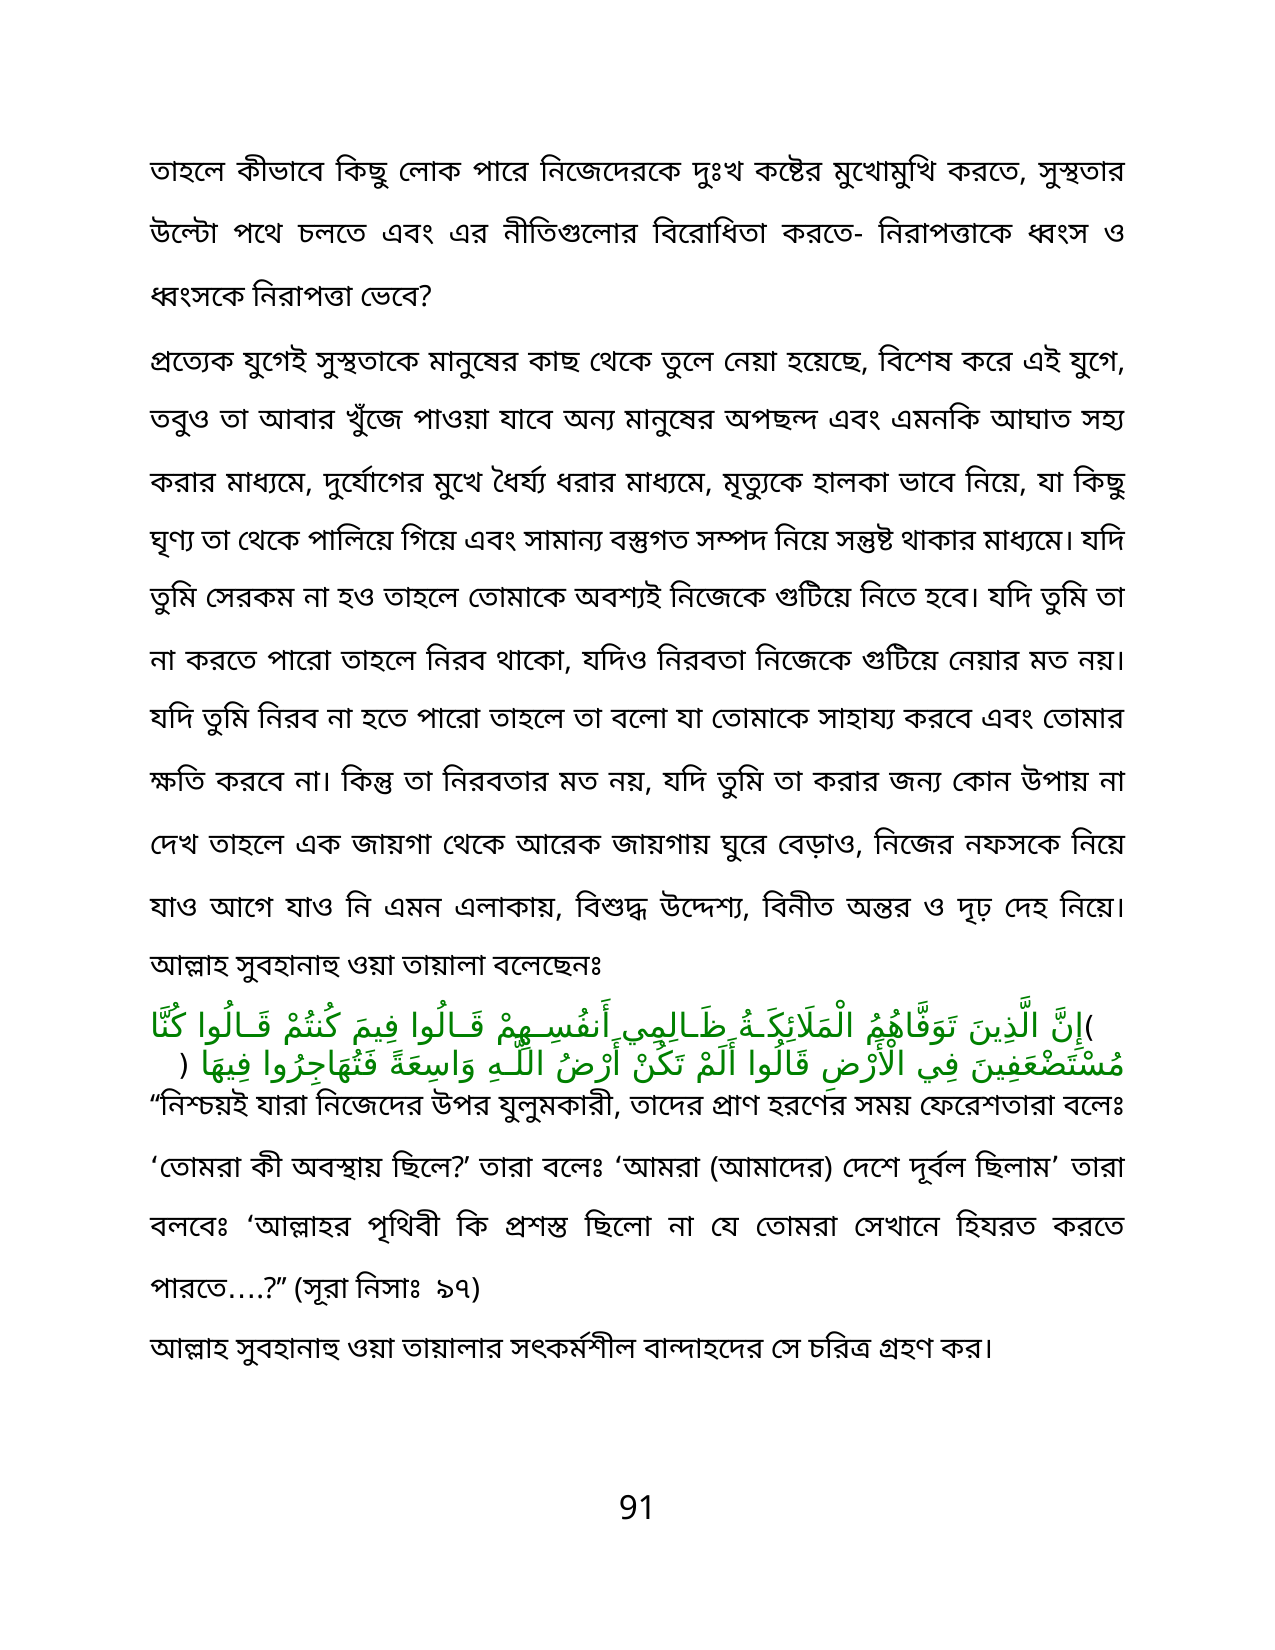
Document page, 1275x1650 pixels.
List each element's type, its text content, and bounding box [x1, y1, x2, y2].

text ‘‘নিশ্চয়ই যারা নিজেদের উপর যুলুমকারী, তাদের প্রাণ হরণের সময় ফেরেশতারা বলেঃ ‘তোমরা কী অবস্থায় ছিলে?’ তারা বলেঃ ‘আমরা (আমাদের) দেশে দূর্বল ছিলাম’ তারা বলবেঃ ‘আল্লাহর পৃথিবী কি প্রশস্ত ছিলো না যে তোমরা সেখানে হিযরত করতে পারতে….?’’ (সূরা নিসাঃ ৯৭) [150, 1084, 1125, 1311]
text আল্লাহ সুবহানাহু ওয়া তায়ালার সৎকর্মশীল বান্দাহদের সে চরিত্র গ্রহণ কর। [150, 1332, 1125, 1371]
text )إِنَّ الَّذِينَ تَوَفَّاهُمُ الْمَلَائِكَةُ ظَالِمِي أَنفُسِهِمْ قَالُوا فِيمَ كُنتُمْ قَالُوا كُنَّا مُسْتَضْعَفِينَ فِي الْأَرْضِ قَالُوا أَلَمْ تَكُنْ أَرْضُ اللَّـهِ وَاسِعَةً فَتُهَاجِرُوا فِيهَا ( [150, 1006, 1125, 1084]
text তাহলে কীভাবে কিছু লোক পারে নিজেদেরকে দুঃখ কষ্টের মুখোমুখি করতে, সুস্থতার উল্টো পথে চলতে এবং এর নীতিগুলোর বিরোধিতা করতে- নিরাপত্তাকে ধ্বংস ও ধ্বংসকে নিরাপত্তা ভেবে? [150, 150, 1125, 319]
text প্রত্যেক যুগেই সুস্থতাকে মানুষের কাছ থেকে তুলে নেয়া হয়েছে, বিশেষ করে এই যুগে, তবুও তা আবার খুঁজে পাওয়া যাবে অন্য মানুষের অপছন্দ এবং এমনকি আঘাত সহ্য করার মাধ্যমে, দুর্যোগের মুখে ধৈর্য্য ধরার মাধ্যমে, মৃত্যুকে হালকা ভাবে নিয়ে, যা কিছু ঘৃণ্য তা থেকে পালিয়ে গিয়ে এবং সামান্য বস্তুগত সম্পদ নিয়ে সন্তুষ্ট থাকার মাধ্যমে। যদি তুমি সেরকম না হও তাহলে তোমাকে অবশ্যই নিজেকে গুটিয়ে নিতে হবে। যদি তুমি তা না করতে পারো তাহলে নিরব থাকো, যদিও নিরবতা নিজেকে গুটিয়ে নেয়ার মত নয়। যদি তুমি নিরব না হতে পারো তাহলে তা বলো যা তোমাকে সাহায্য করবে এবং তোমার ক্ষতি করবে না। কিন্তু তা নিরবতার মত নয়, যদি তুমি তা করার জন্য কোন উপায় না দেখ তাহলে এক জায়গা থেকে আরেক জায়গায় ঘুরে বেড়াও, নিজের নফসকে নিয়ে যাও আগে যাও নি এমন এলাকায়, বিশুদ্ধ উদ্দেশ্য, বিনীত অন্তর ও দৃঢ় দেহ নিয়ে। আল্লাহ সুবহানাহু ওয়া তায়ালা বলেছেনঃ [150, 340, 1125, 987]
